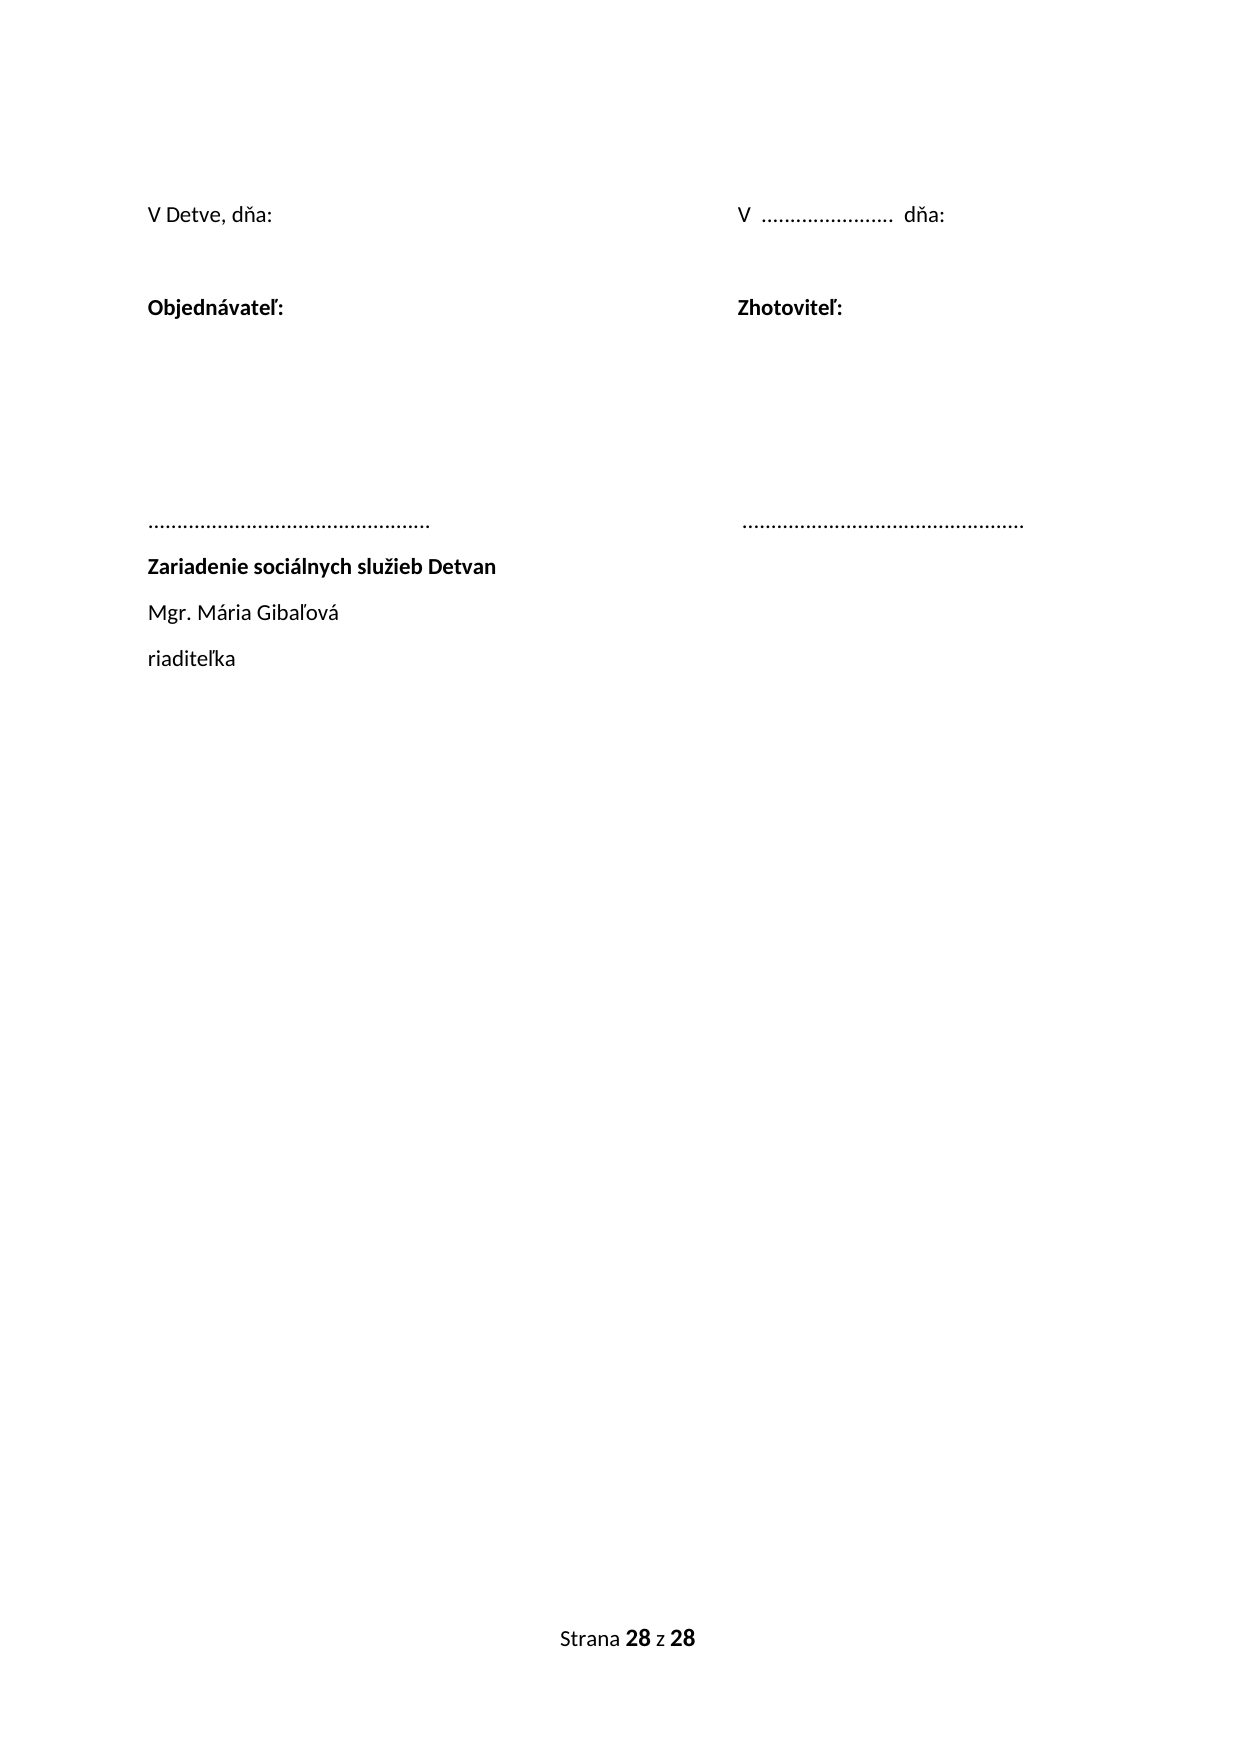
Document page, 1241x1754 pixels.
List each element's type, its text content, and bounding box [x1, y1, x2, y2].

text V Detve, dňa: V ....................... dňa: [148, 201, 1107, 229]
text riaditeľka [148, 644, 1107, 672]
text Objednávateľ: Zhotoviteľ: [148, 293, 1107, 321]
text ................................................. ................................................. [148, 506, 1107, 534]
text Mgr. Mária Gibaľová [148, 598, 1107, 626]
text Zariadenie sociálnych služieb Detvan [148, 552, 1107, 580]
